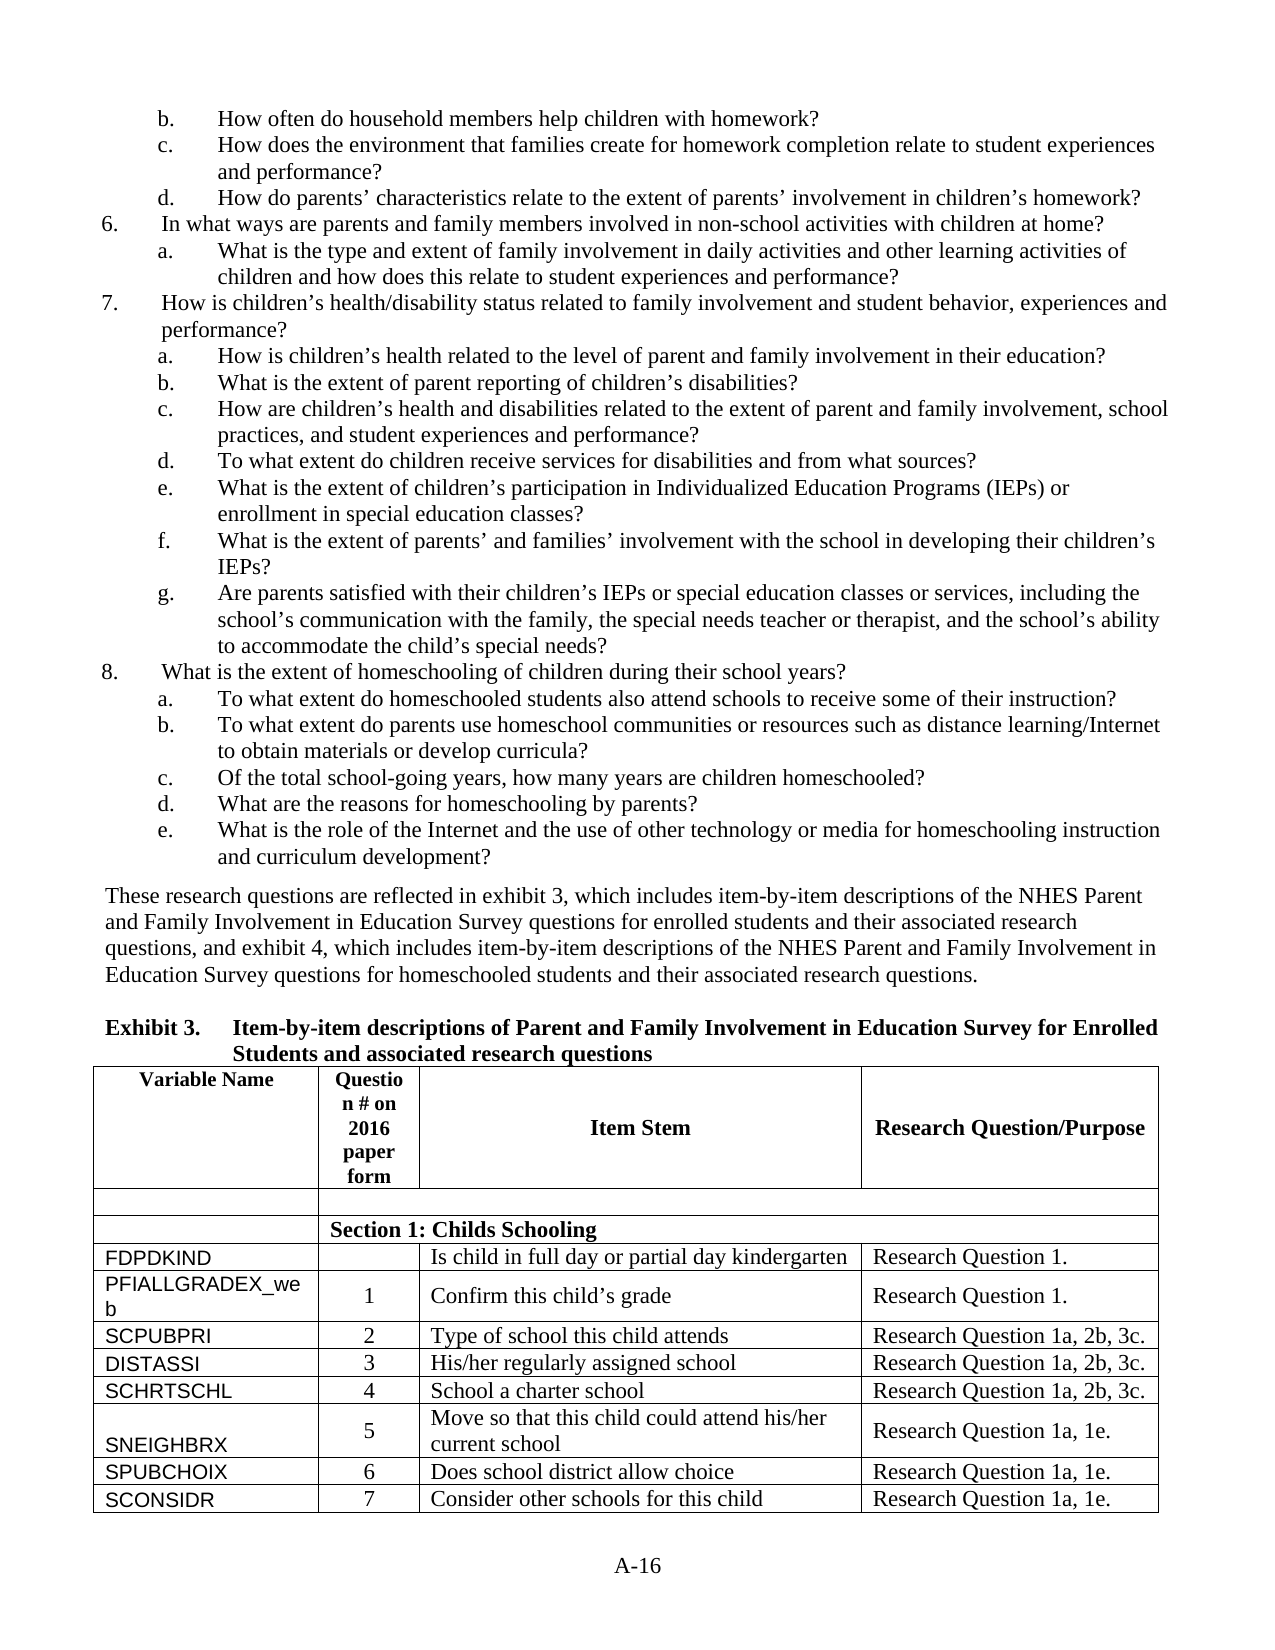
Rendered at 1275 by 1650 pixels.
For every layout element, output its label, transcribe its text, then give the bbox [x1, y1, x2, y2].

table_cell Is child in full day or partial day kindergarten [420, 1244, 861, 1270]
table_cell 1 [319, 1271, 419, 1321]
list How do parents’ characteristics relate to the extent of parents’ involvement in children’s homework? [157, 184, 1170, 210]
table_header Research Question/Purpose [862, 1067, 1158, 1188]
table_cell Research Question 1a, 2b, 3c. [862, 1377, 1158, 1403]
table_cell PFIALLGRADEX_web [94, 1271, 318, 1321]
table_cell Section 1: Childs Schooling [319, 1216, 1158, 1242]
list What is the extent of children’s participation in Individualized Education Programs (IEPs) or enrollment in special education classes? [157, 474, 1170, 527]
list How are children’s health and disabilities related to the extent of parent and family involvement, school practices, and student experiences and performance? [157, 395, 1170, 448]
list What is the extent of parents’ and families’ involvement with the school in developing their children’s IEPs? [157, 527, 1170, 579]
list Of the total school-going years, how many years are children homeschooled? [157, 764, 1170, 790]
text These research questions are reflected in exhibit 3, which includes item-by-item descriptions of the NHES Parent and Family Involvement in Education Survey questions for enrolled students and their associated research questions, and exhibit 4, which includes item-by-item descriptions of the NHES Parent and Family Involvement in Education Survey questions for homeschooled students and their associated research questions. [105, 882, 1170, 987]
table_header Variable Name [94, 1067, 318, 1188]
list 6. In what ways are parents and family members involved in non-school activities with children at home? [101, 210, 1170, 237]
list How does the environment that families create for homework completion relate to student experiences and performance? [157, 131, 1170, 184]
table_cell His/her regularly assigned school [420, 1349, 861, 1376]
table_cell Research Question 1a, 1e. [862, 1404, 1158, 1457]
table_header Item Stem [420, 1067, 861, 1188]
table_header Question # on 2016 paper form [319, 1067, 419, 1188]
table_cell 2 [319, 1322, 419, 1348]
table_cell SCHRTSCHL [94, 1377, 318, 1403]
table_cell 3 [319, 1349, 419, 1376]
table_cell [319, 1189, 1158, 1215]
title Exhibit 3. Item-by-item descriptions of Parent and Family Involvement in Education Survey for Enrolled Students and associated research questions [105, 1013, 1170, 1066]
list To what extent do parents use homeschool communities or resources such as distance learning/Internet to obtain materials or develop curricula? [157, 711, 1170, 764]
list What is the extent of parent reporting of children’s disabilities? [157, 368, 1170, 395]
table_cell Confirm this child’s grade [420, 1271, 861, 1321]
table_cell [94, 1216, 318, 1242]
table_cell Move so that this child could attend his/her current school [420, 1404, 861, 1457]
table_cell Does school district allow choice [420, 1458, 861, 1484]
list Are parents satisfied with their children’s IEPs or special education classes or services, including the school’s communication with the family, the special needs teacher or therapist, and the school’s ability to accommodate the child’s special needs? [157, 579, 1170, 658]
list How is children’s health related to the level of parent and family involvement in their education? [157, 342, 1170, 368]
table_cell 7 [319, 1485, 419, 1512]
table_cell Research Question 1a, 1e. [862, 1485, 1158, 1512]
table_cell Research Question 1a, 2b, 3c. [862, 1349, 1158, 1376]
table_cell FDPDKIND [94, 1244, 318, 1270]
list How often do household members help children with homework? [157, 105, 1170, 131]
list What is the type and extent of family involvement in daily activities and other learning activities of children and how does this relate to student experiences and performance? [157, 237, 1170, 289]
list What is the role of the Internet and the use of other technology or media for homeschooling instruction and curriculum development? [157, 817, 1170, 869]
table_cell SCPUBPRI [94, 1322, 318, 1348]
table_cell Consider other schools for this child [420, 1485, 861, 1512]
table_cell Research Question 1a, 2b, 3c. [862, 1322, 1158, 1348]
table_cell SCONSIDR [94, 1485, 318, 1512]
table_cell SNEIGHBRX [94, 1404, 318, 1457]
list 7. How is children’s health/disability status related to family involvement and student behavior, experiences and performance? [101, 289, 1170, 342]
table_cell DISTASSI [94, 1349, 318, 1376]
list To what extent do homeschooled students also attend schools to receive some of their instruction? [157, 685, 1170, 711]
table_cell Research Question 1. [862, 1244, 1158, 1270]
table_cell 4 [319, 1377, 419, 1403]
table_cell Type of school this child attends [420, 1322, 861, 1348]
table_cell [94, 1189, 318, 1215]
list 8. What is the extent of homeschooling of children during their school years? [101, 658, 1170, 685]
list What are the reasons for homeschooling by parents? [157, 790, 1170, 817]
table_cell SPUBCHOIX [94, 1458, 318, 1484]
table_cell 5 [319, 1404, 419, 1457]
list To what extent do children receive services for disabilities and from what sources? [157, 448, 1170, 474]
table_cell School a charter school [420, 1377, 861, 1403]
table_cell 6 [319, 1458, 419, 1484]
table_cell Research Question 1. [862, 1271, 1158, 1321]
table_cell [319, 1244, 419, 1270]
table_cell Research Question 1a, 1e. [862, 1458, 1158, 1484]
